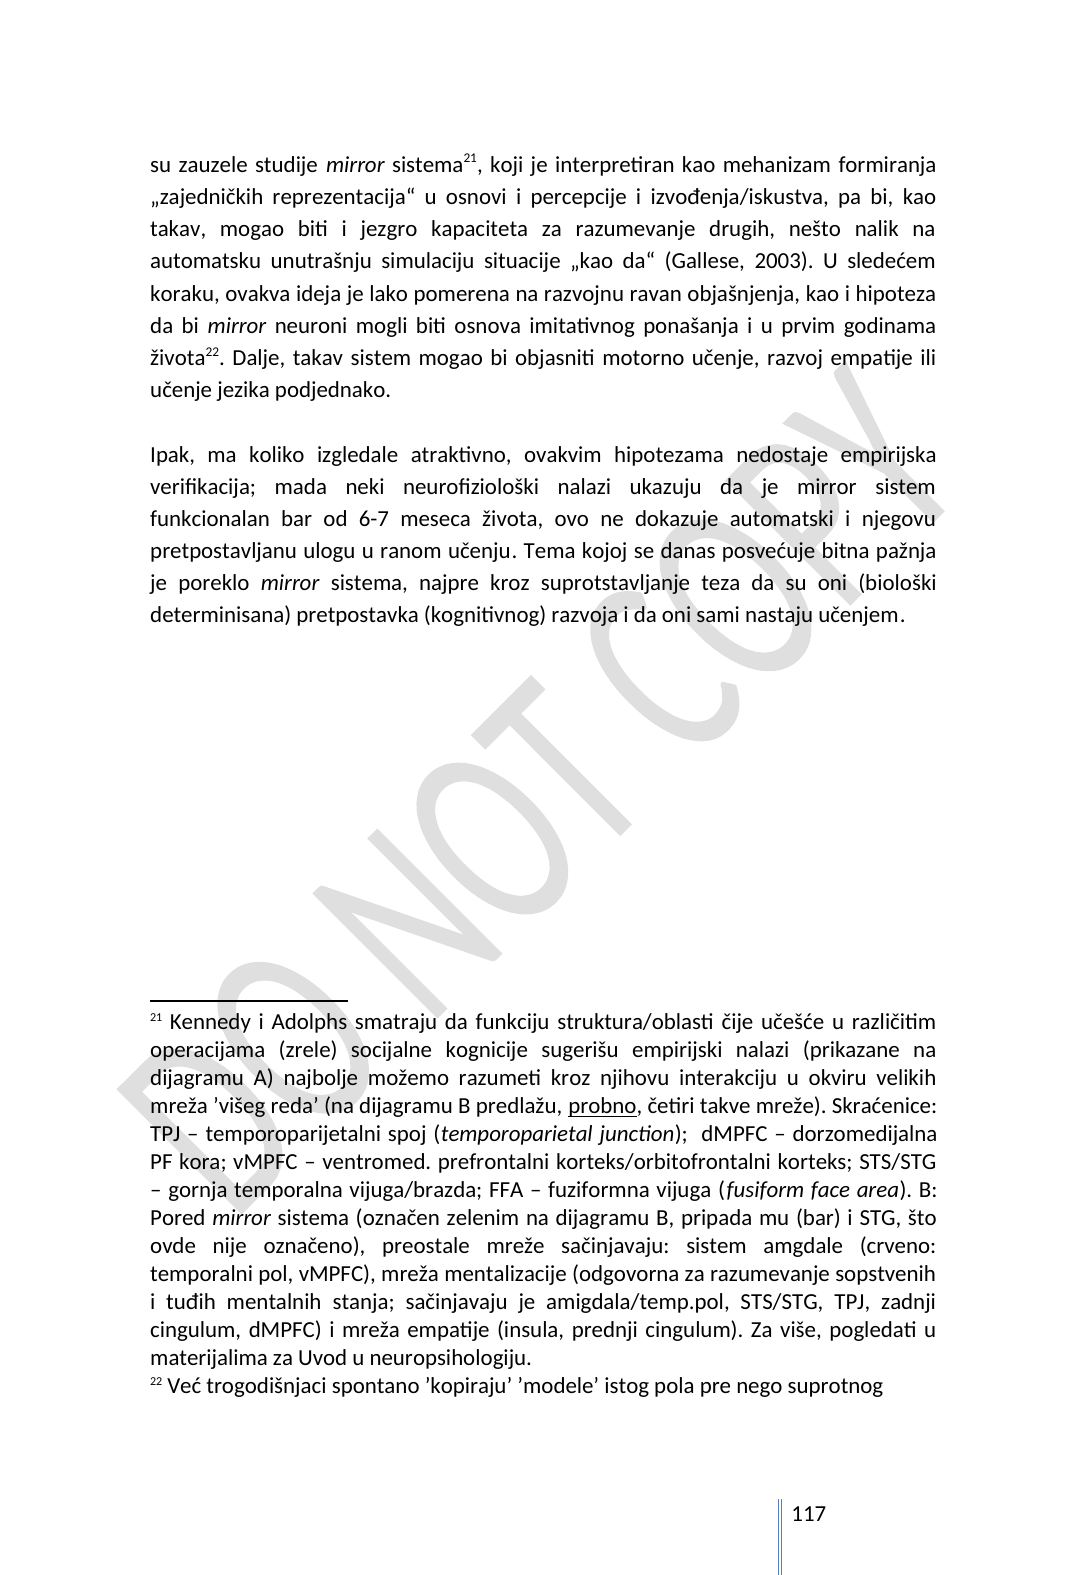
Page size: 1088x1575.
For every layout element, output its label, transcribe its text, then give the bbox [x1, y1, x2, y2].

text Od svih uloga imitacije u ranom učenju, najčešćese potcrtava upravo njena veza sa ovladavanjem socijalnim veštinama, uključujući tu i razvoj empatije, kao i sposobnost da razumemo mentalna stanja i namere drugih („teorija uma“). U istraživanjima neurobiološke osnove ovih sposobnosti kod odraslih, izuzetno mesto su zauzele studije mirror sistema, koji je interpretiran kao mehanizam formiranja „zajedničkih reprezentacija“ u osnovi i percepcije i izvođenja/iskustva, pa bi, kao takav, mogao biti i jezgro kapaciteta za razumevanje drugih, nešto nalik na automatsku unutrašnju simulaciju situacije „kao da“ (Gallese, 2003). U sledećem koraku, ovakva ideja je lako pomerena na razvojnu ravan objašnjenja, kao i hipoteza da bi mirror neuroni mogli biti osnova imitativnog ponašanja i u prvim godinama života. Dalje, takav sistem mogao bi objasniti motorno učenje, razvoj empatije ili učenje jezika podjednako. [150, 150, 937, 403]
text Ipak, ma koliko izgledale atraktivno, ovakvim hipotezama nedostaje empirijska verifikacija; mada neki neurofiziološki nalazi ukazuju da je mirror sistem funkcionalan bar od 6-7 meseca života, ovo ne dokazuje automatski i njegovu pretpostavljanu ulogu u ranom učenju. Tema kojoj se danas posvećuje bitna pažnja je poreklo mirror sistema, najpre kroz suprotstavljanje teza da su oni (biološki determinisana) pretpostavka (kognitivnog) razvoja i da oni sami nastaju učenjem. [150, 440, 937, 629]
